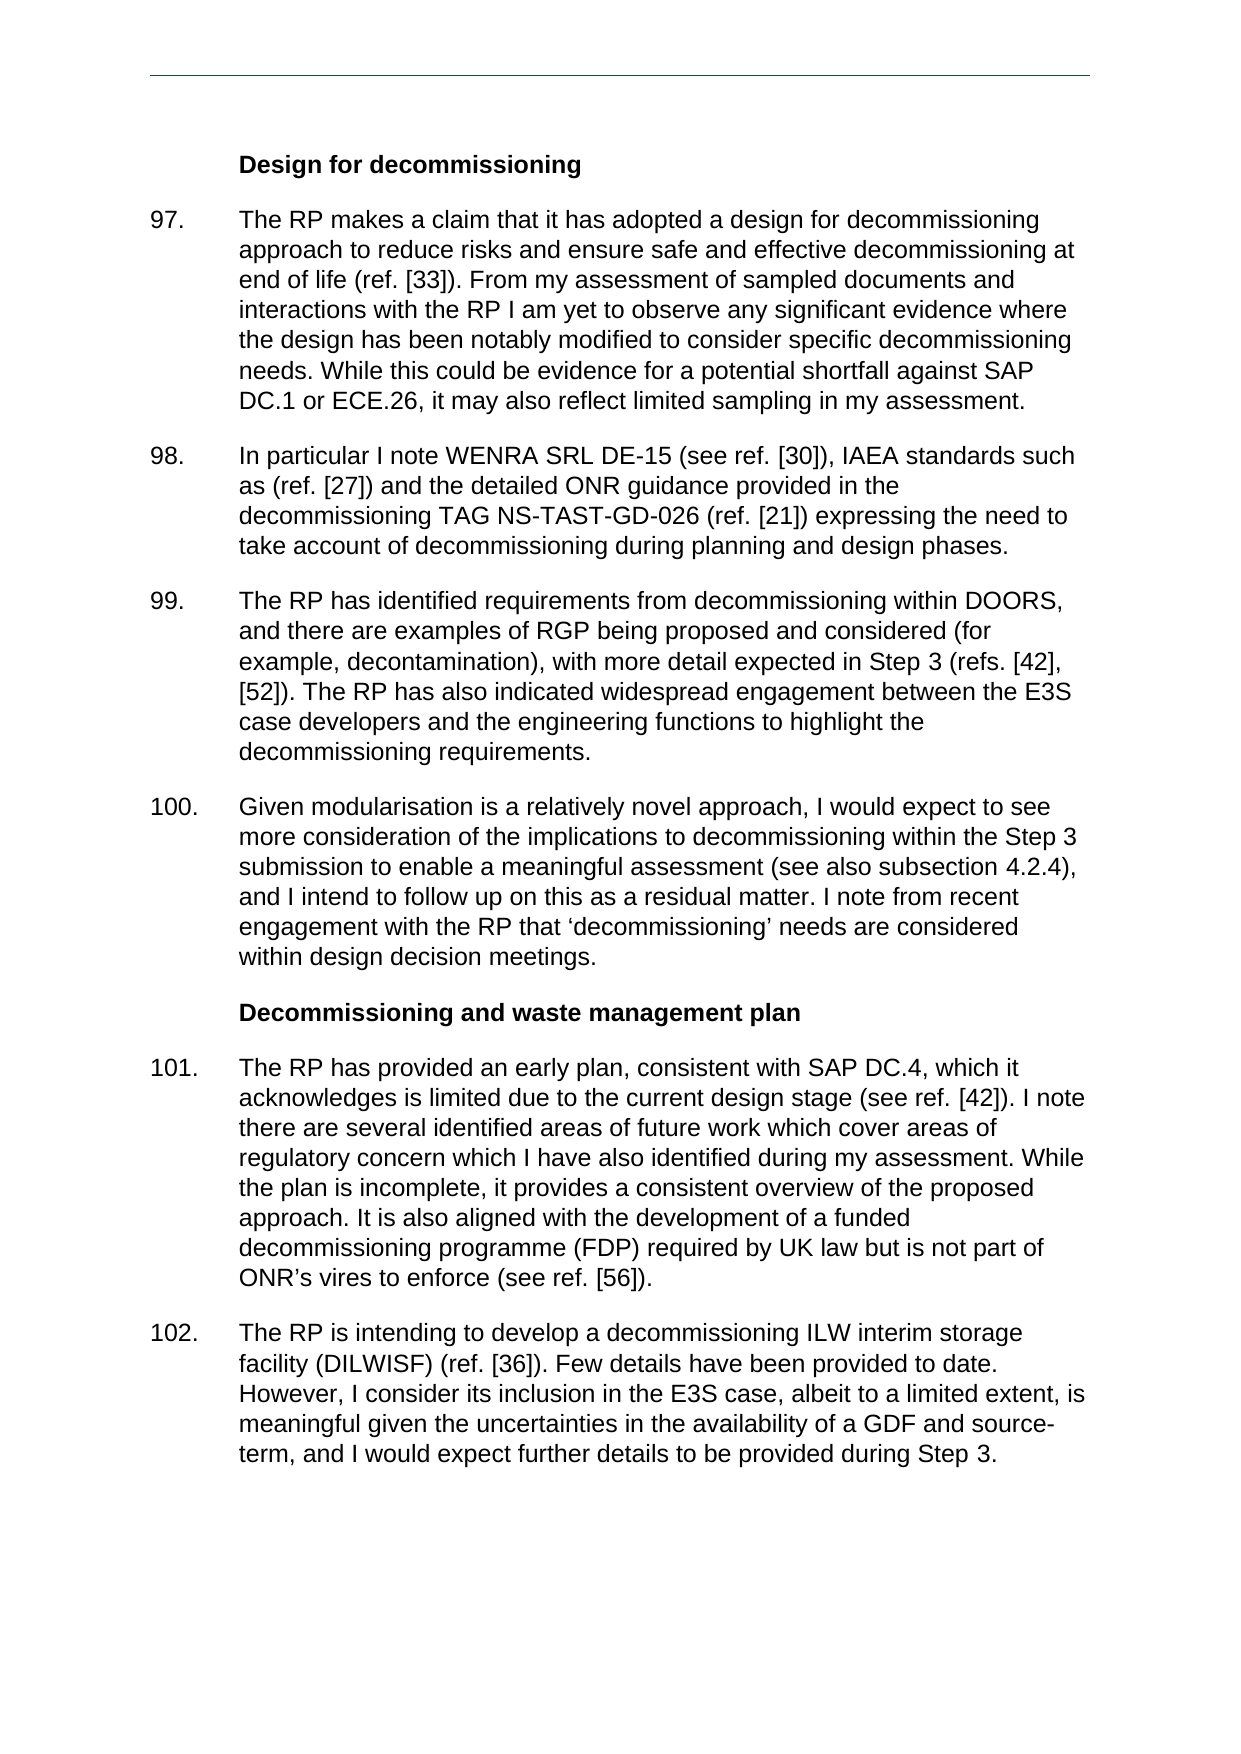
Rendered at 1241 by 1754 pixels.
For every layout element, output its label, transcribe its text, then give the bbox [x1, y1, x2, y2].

text The RP makes a claim that it has adopted a design for decommissioning approach to reduce risks and ensure safe and effective decommissioning at end of life (ref. ). From my assessment of sampled documents and interactions with the RP I am yet to observe any significant evidence where the design has been notably modified to consider specific decommissioning needs. While this could be evidence for a potential shortfall against SAP DC.1 or ECE.26, it may also reflect limited sampling in my assessment. [150, 205, 1090, 414]
text The RP has provided an early plan, consistent with SAP DC.4, which it acknowledges is limited due to the current design stage (see ref. ). I note there are several identified areas of future work which cover areas of regulatory concern which I have also identified during my assessment. While the plan is incomplete, it provides a consistent overview of the proposed approach. It is also aligned with the development of a funded decommissioning programme (FDP) required by UK law but is not part of ONR’s vires to enforce (see ref. ). [150, 1053, 1090, 1292]
text In particular I note WENRA SRL DE-15 (see ref. ), IAEA standards such as (ref. ) and the detailed ONR guidance provided in the decommissioning TAG NS-TAST-GD-026 (ref. ) expressing the need to take account of decommissioning during planning and design phases. [150, 441, 1090, 560]
list Decommissioning and waste management plan [239, 997, 1090, 1026]
text Given modularisation is a relatively novel approach, I would expect to see more consideration of the implications to decommissioning within the Step 3 submission to enable a meaningful assessment (see also subsection 4.2.4), and I intend to follow up on this as a residual matter. I note from recent engagement with the RP that ‘decommissioning’ needs are considered within design decision meetings. [150, 792, 1090, 971]
text The RP has identified requirements from decommissioning within DOORS, and there are examples of RGP being proposed and considered (for example, decontamination), with more detail expected in Step 3 (refs. ,). The RP has also indicated widespread engagement between the E3S case developers and the engineering functions to highlight the decommissioning requirements. [150, 586, 1090, 766]
list Design for decommissioning [239, 150, 1090, 179]
text The RP is intending to develop a decommissioning ILW interim storage facility (DILWISF) (ref. ). Few details have been provided to date. However, I consider its inclusion in the E3S case, albeit to a limited extent, is meaningful given the uncertainties in the availability of a GDF and source-term, and I would expect further details to be provided during Step 3. [150, 1318, 1090, 1468]
